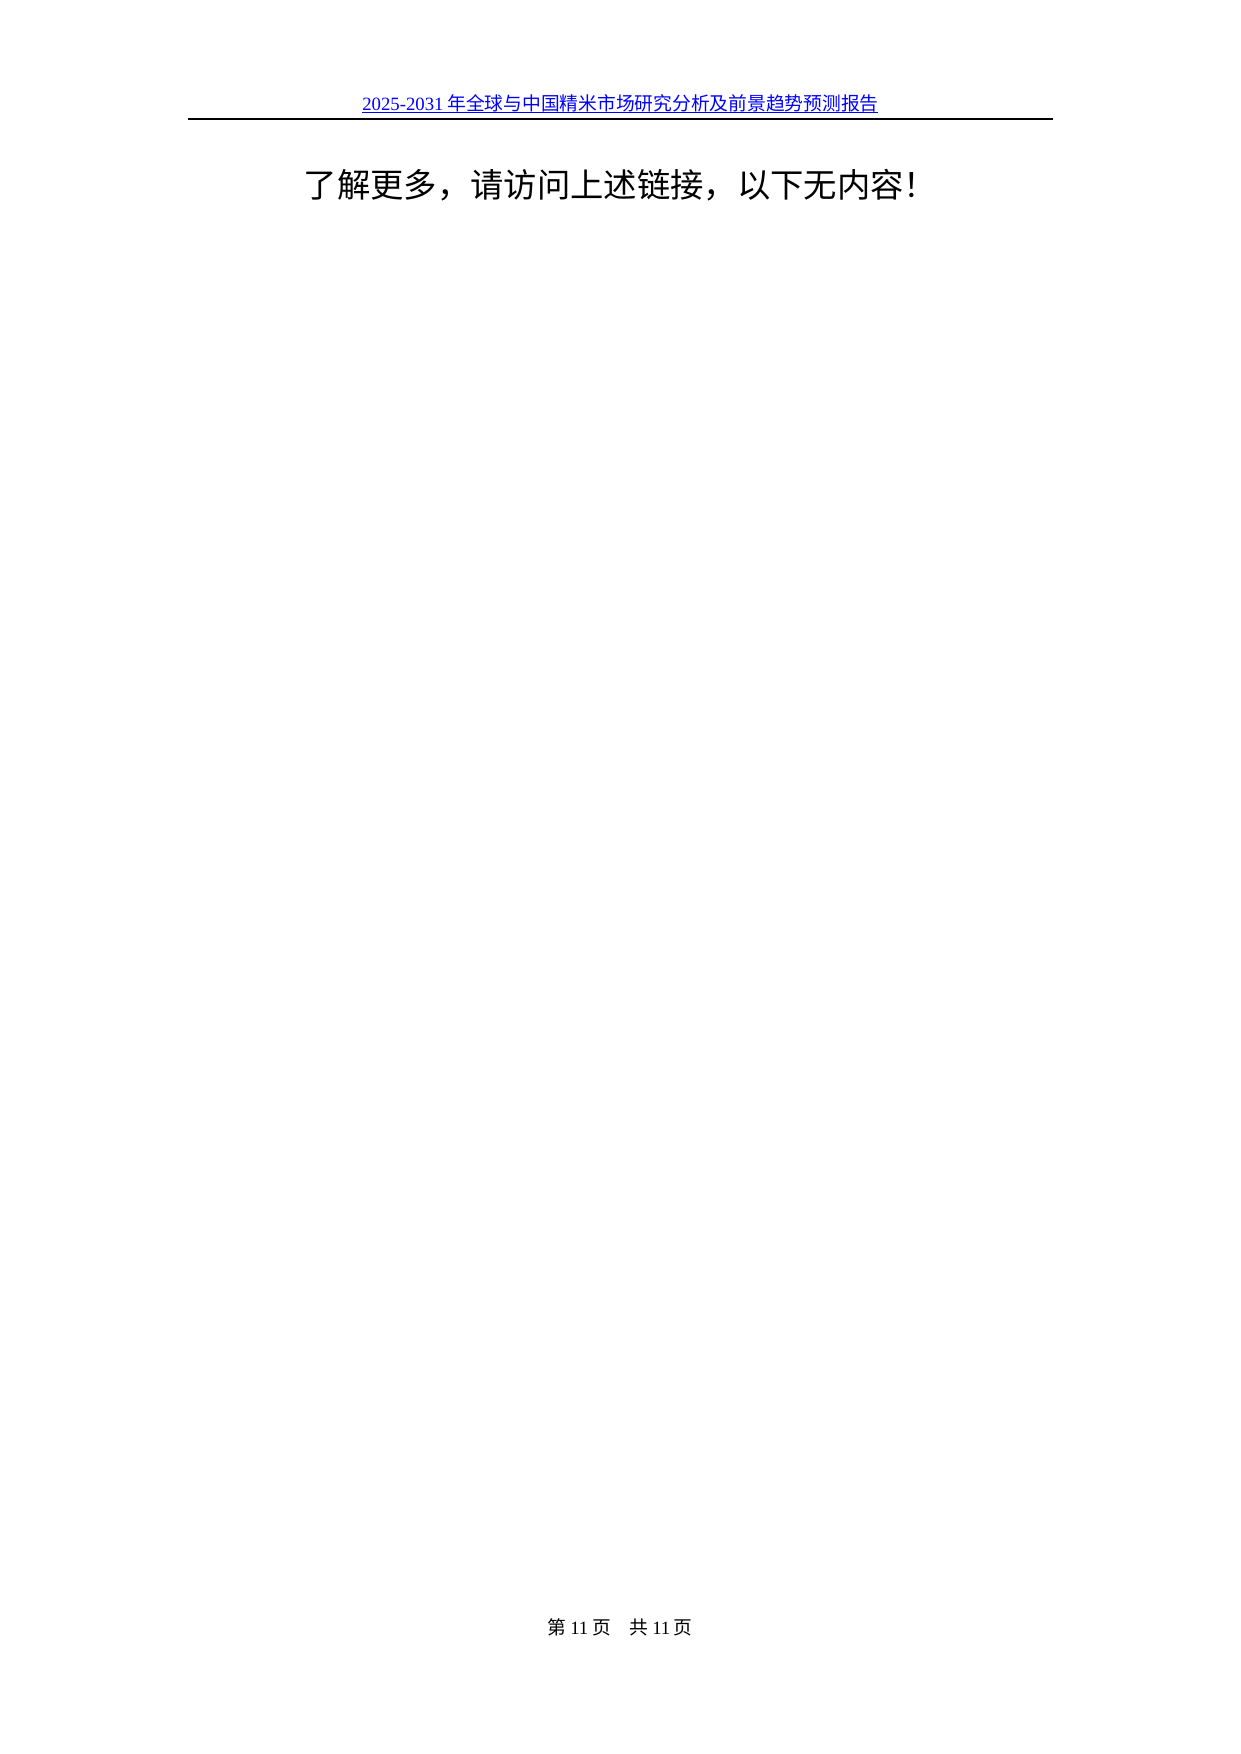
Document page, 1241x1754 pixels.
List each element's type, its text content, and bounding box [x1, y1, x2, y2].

title 了解更多，请访问上述链接，以下无内容！ [187, 150, 1053, 215]
